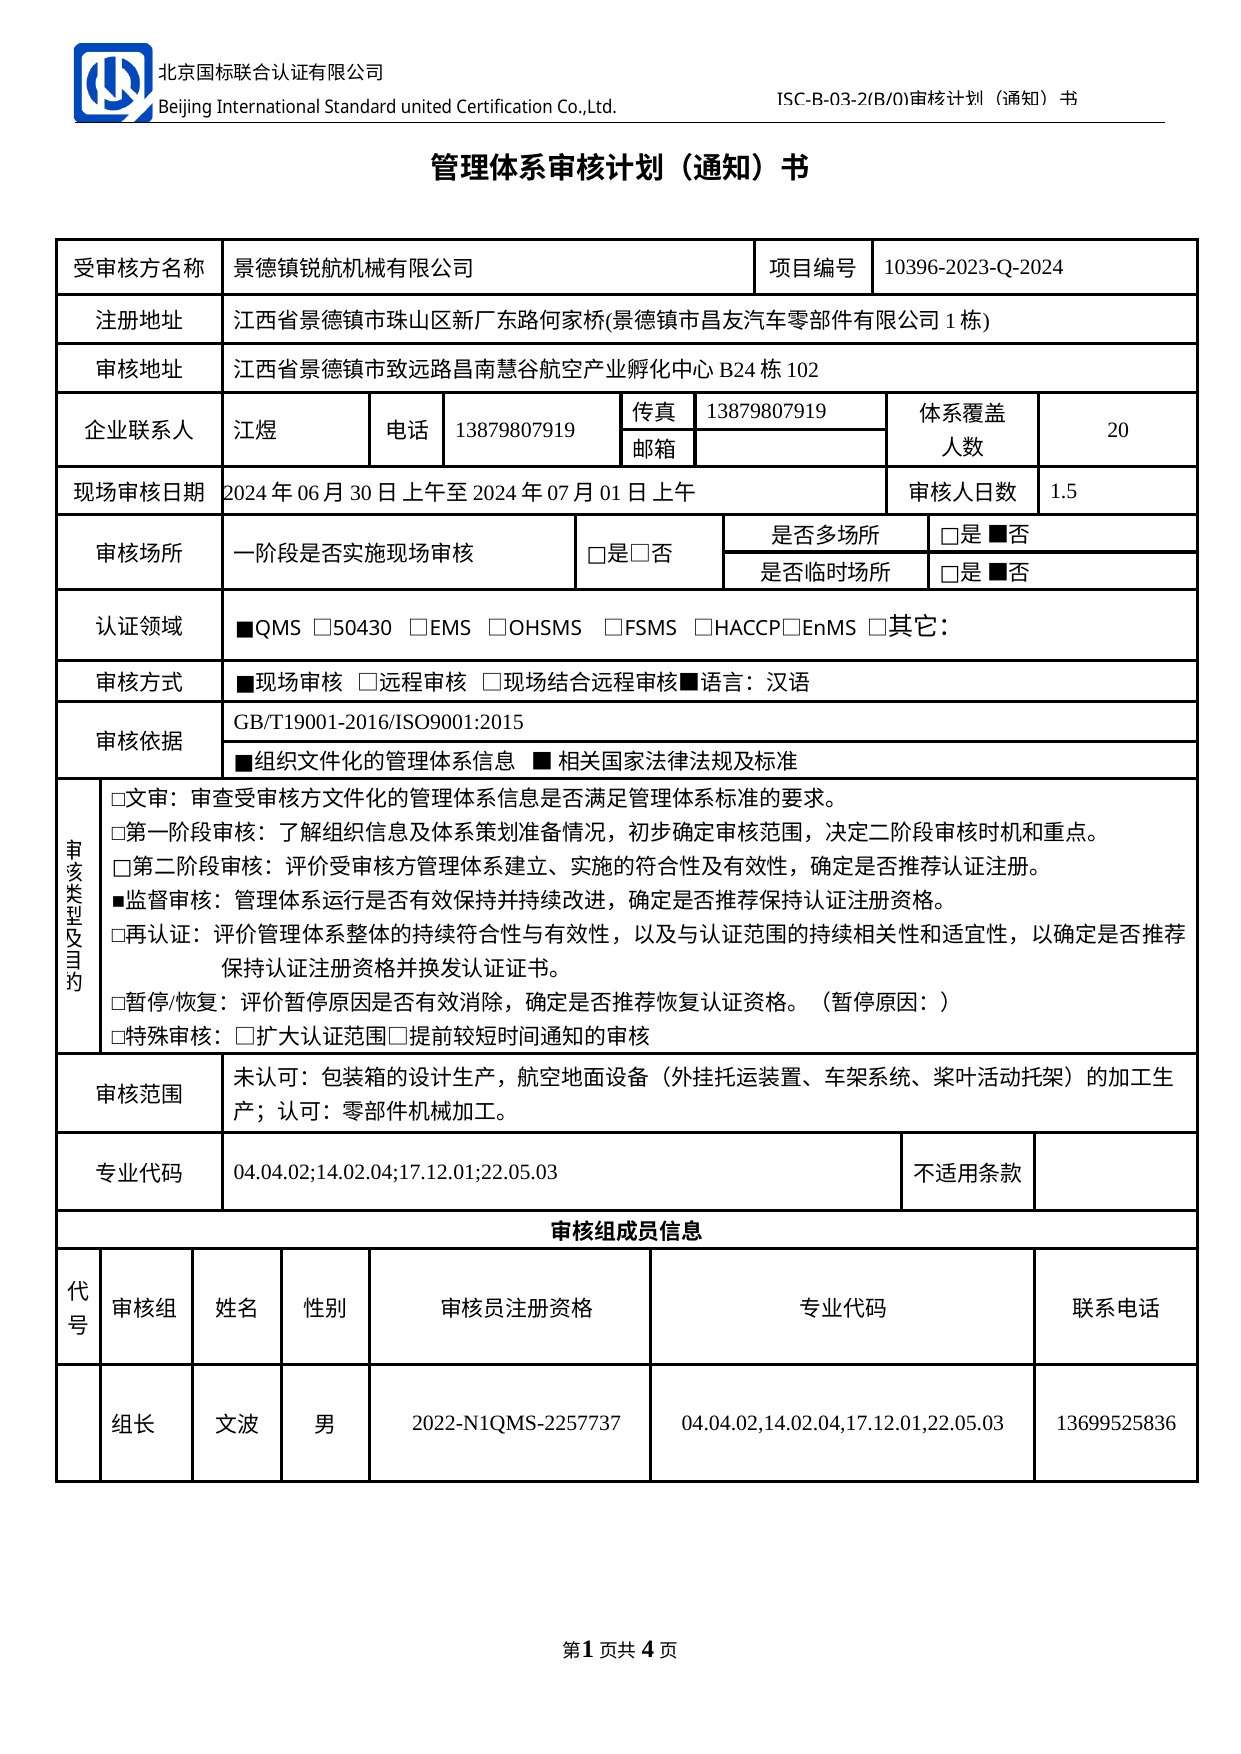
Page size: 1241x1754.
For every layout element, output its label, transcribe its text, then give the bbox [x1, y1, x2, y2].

table_cell 江西省景德镇市珠山区新厂东路何家桥(景德镇市昌友汽车零部件有限公司1栋) [224, 296, 1196, 342]
table_cell 认证领域 [58, 591, 221, 658]
table_cell [58, 1366, 99, 1479]
table_cell 姓名 [194, 1250, 280, 1363]
table_cell 专业代码 [652, 1250, 1033, 1363]
table_cell 注册地址 [58, 296, 221, 342]
table_cell 江煜 [224, 394, 368, 465]
table_cell 是否多场所 [725, 516, 927, 550]
table_cell 不适用条款 [903, 1134, 1033, 1209]
table_cell 20 [1040, 394, 1196, 465]
table_cell 代号 [58, 1250, 99, 1363]
table_cell 审核地址 [58, 345, 221, 391]
table_cell 组长 [102, 1366, 191, 1479]
table_cell 审核方式 [58, 662, 221, 700]
table_cell □文审：审查受审核方文件化的管理体系信息是否满足管理体系标准的要求。 □第一阶段审核：了解组织信息及体系策划准备情况，初步确定审核范围，决定二阶段审核时机和重点。 □第二阶段审核：评价受审核方管理体系建立、实施的符合性及有效性，确定是否推荐认证注册。 ■监督审核：管理体系运行是否有效保持并持续改进，确定是否推荐保持认证注册资格。 □再认证：评价管理体系整体的持续符合性与有效性，以及与认证范围的持续相关性和适宜性，以确定是否推荐保持认证注册资格并换发认证证书。 □暂停/恢复：评价暂停原因是否有效消除，确定是否推荐恢复认证资格。（暂停原因：） □特殊审核：□扩大认证范围□提前较短时间通知的审核 [102, 780, 1196, 1052]
table_cell 企业联系人 [58, 394, 221, 465]
table_cell 未认可：包装箱的设计生产，航空地面设备（外挂托运装置、车架系统、桨叶活动托架）的加工生产；认可：零部件机械加工。 [224, 1055, 1196, 1131]
table_cell 电话 [371, 394, 442, 465]
table_cell 江西省景德镇市致远路昌南慧谷航空产业孵化中心B24栋102 [224, 345, 1196, 391]
table_cell 审核范围 [58, 1055, 221, 1131]
table_cell 13699525836 [1036, 1366, 1196, 1479]
table_cell □是 ■否 [930, 554, 1196, 587]
table_cell 13879807919 [697, 394, 885, 428]
table_cell ■现场审核 □远程审核 □现场结合远程审核■语言：汉语 [224, 662, 1196, 700]
table_cell 04.04.02,14.02.04,17.12.01,22.05.03 [652, 1366, 1033, 1479]
table_cell 一阶段是否实施现场审核 [224, 516, 574, 587]
table_cell 现场审核日期 [58, 468, 221, 513]
table_cell 审核类型及目的 [58, 780, 99, 1052]
table_cell 13879807919 [445, 394, 619, 465]
table_header 10396-2023-Q-2024 [874, 241, 1196, 293]
table_cell 04.04.02;14.02.04;17.12.01;22.05.03 [224, 1134, 900, 1209]
table_cell 邮箱 [623, 431, 693, 465]
table_cell 是否临时场所 [725, 554, 927, 587]
table_cell ■组织文件化的管理体系信息 ■ 相关国家法律法规及标准 [224, 743, 1196, 777]
table_header 项目编号 [756, 241, 871, 293]
table_cell 审核依据 [58, 703, 221, 777]
table_cell 体系覆盖 人数 [888, 394, 1037, 465]
table_cell ■QMS □50430 □EMS □OHSMS □FSMS □HACCP□EnMS □其它： [224, 591, 1196, 658]
table_cell 联系电话 [1036, 1250, 1196, 1363]
table_header 受审核方名称 [58, 241, 221, 293]
table_cell □是□否 [577, 516, 722, 587]
table_cell [697, 431, 885, 465]
table_cell 2024年06月30日 上午至2024年07月01日 上午 [224, 468, 885, 513]
picture [73, 43, 153, 123]
table_cell 审核员注册资格 [371, 1250, 649, 1363]
table_cell 文波 [194, 1366, 280, 1479]
table_header 景德镇锐航机械有限公司 [224, 241, 753, 293]
table_cell 2022-N1QMS-2257737 [371, 1366, 649, 1479]
table_cell GB/T19001-2016/ISO9001:2015 [224, 703, 1196, 740]
table_cell 男 [283, 1366, 368, 1479]
table_cell 专业代码 [58, 1134, 221, 1209]
table_cell □是 ■否 [930, 516, 1196, 550]
table_cell 审核组成员信息 [58, 1212, 1196, 1247]
table_cell 审核人日数 [888, 468, 1037, 513]
text 管理体系审核计划（通知）书 [75, 131, 1165, 199]
table_cell 审核组 [102, 1250, 191, 1363]
table_cell 审核场所 [58, 516, 221, 587]
table_cell [1036, 1134, 1196, 1209]
table_cell 传真 [623, 394, 693, 428]
table_cell 1.5 [1040, 468, 1196, 513]
table_cell 性别 [283, 1250, 368, 1363]
